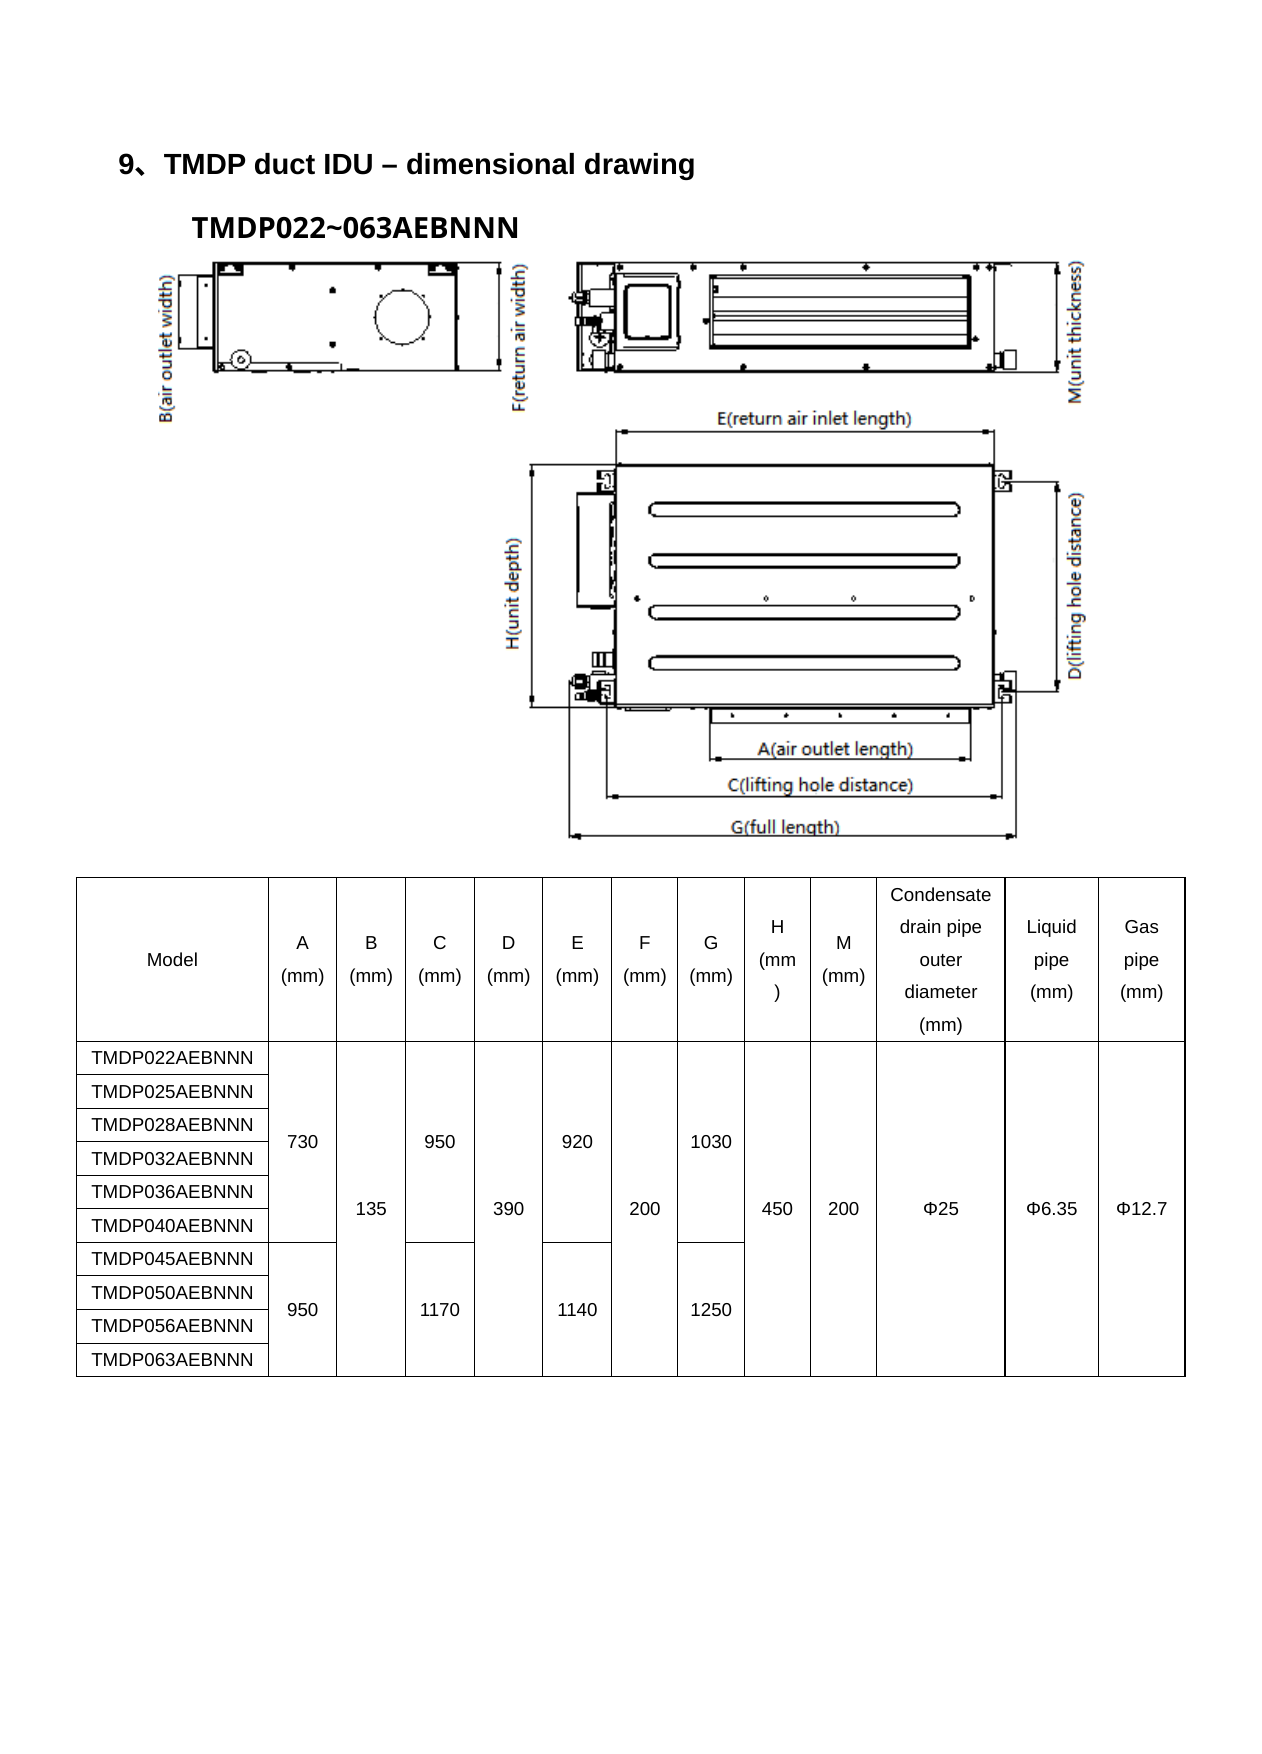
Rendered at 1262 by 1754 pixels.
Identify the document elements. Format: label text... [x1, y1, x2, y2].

table_cell TMDP045AEBNNN [77, 1243, 268, 1275]
table_cell TMDP032AEBNNN [77, 1142, 268, 1175]
table_cell 730 [269, 1042, 336, 1242]
table_cell 200 [612, 1042, 677, 1376]
table_cell 390 [475, 1042, 542, 1376]
table_cell TMDP050AEBNNN [77, 1276, 268, 1309]
table_cell 920 [543, 1042, 611, 1242]
table_cell 1140 [543, 1243, 611, 1376]
table_header A (mm) [269, 878, 336, 1041]
table_cell TMDP056AEBNNN [77, 1310, 268, 1342]
table_header Liquid pipe (mm) [1006, 878, 1098, 1041]
table_header H (mm) [745, 878, 810, 1041]
table_header D (mm) [475, 878, 542, 1041]
table_cell 450 [745, 1042, 810, 1376]
table_header G (mm) [678, 878, 744, 1041]
table_cell TMDP025AEBNNN [77, 1075, 268, 1108]
table_cell 135 [337, 1042, 405, 1376]
table_cell TMDP022AEBNNN [77, 1042, 268, 1074]
table_cell Φ6.35 [1006, 1042, 1098, 1376]
table_cell TMDP036AEBNNN [77, 1176, 268, 1208]
table_cell 1250 [678, 1243, 744, 1376]
table_cell 1170 [406, 1243, 474, 1376]
table_cell Φ12.7 [1099, 1042, 1184, 1376]
table_cell TMDP063AEBNNN [77, 1344, 268, 1376]
table_header B (mm) [337, 878, 405, 1041]
table_header C (mm) [406, 878, 474, 1041]
table_cell 950 [406, 1042, 474, 1242]
table_header F (mm) [612, 878, 677, 1041]
table_cell 950 [269, 1243, 336, 1376]
text TMDP022~063AEBNNN [118, 194, 1143, 259]
table_header Gas pipe (mm) [1099, 878, 1184, 1041]
table_header Model [77, 878, 268, 1041]
table_cell TMDP040AEBNNN [77, 1209, 268, 1242]
table_header M (mm) [811, 878, 876, 1041]
table_cell 1030 [678, 1042, 744, 1242]
table_header Condensate drain pipe outer diameter (mm) [877, 878, 1004, 1041]
table_cell 200 [811, 1042, 876, 1376]
table_header E (mm) [543, 878, 611, 1041]
text 9、TMDP duct IDU – dimensional drawing [118, 129, 1143, 194]
table_cell TMDP028AEBNNN [77, 1109, 268, 1141]
picture [158, 259, 1103, 851]
table_cell Φ25 [877, 1042, 1004, 1376]
